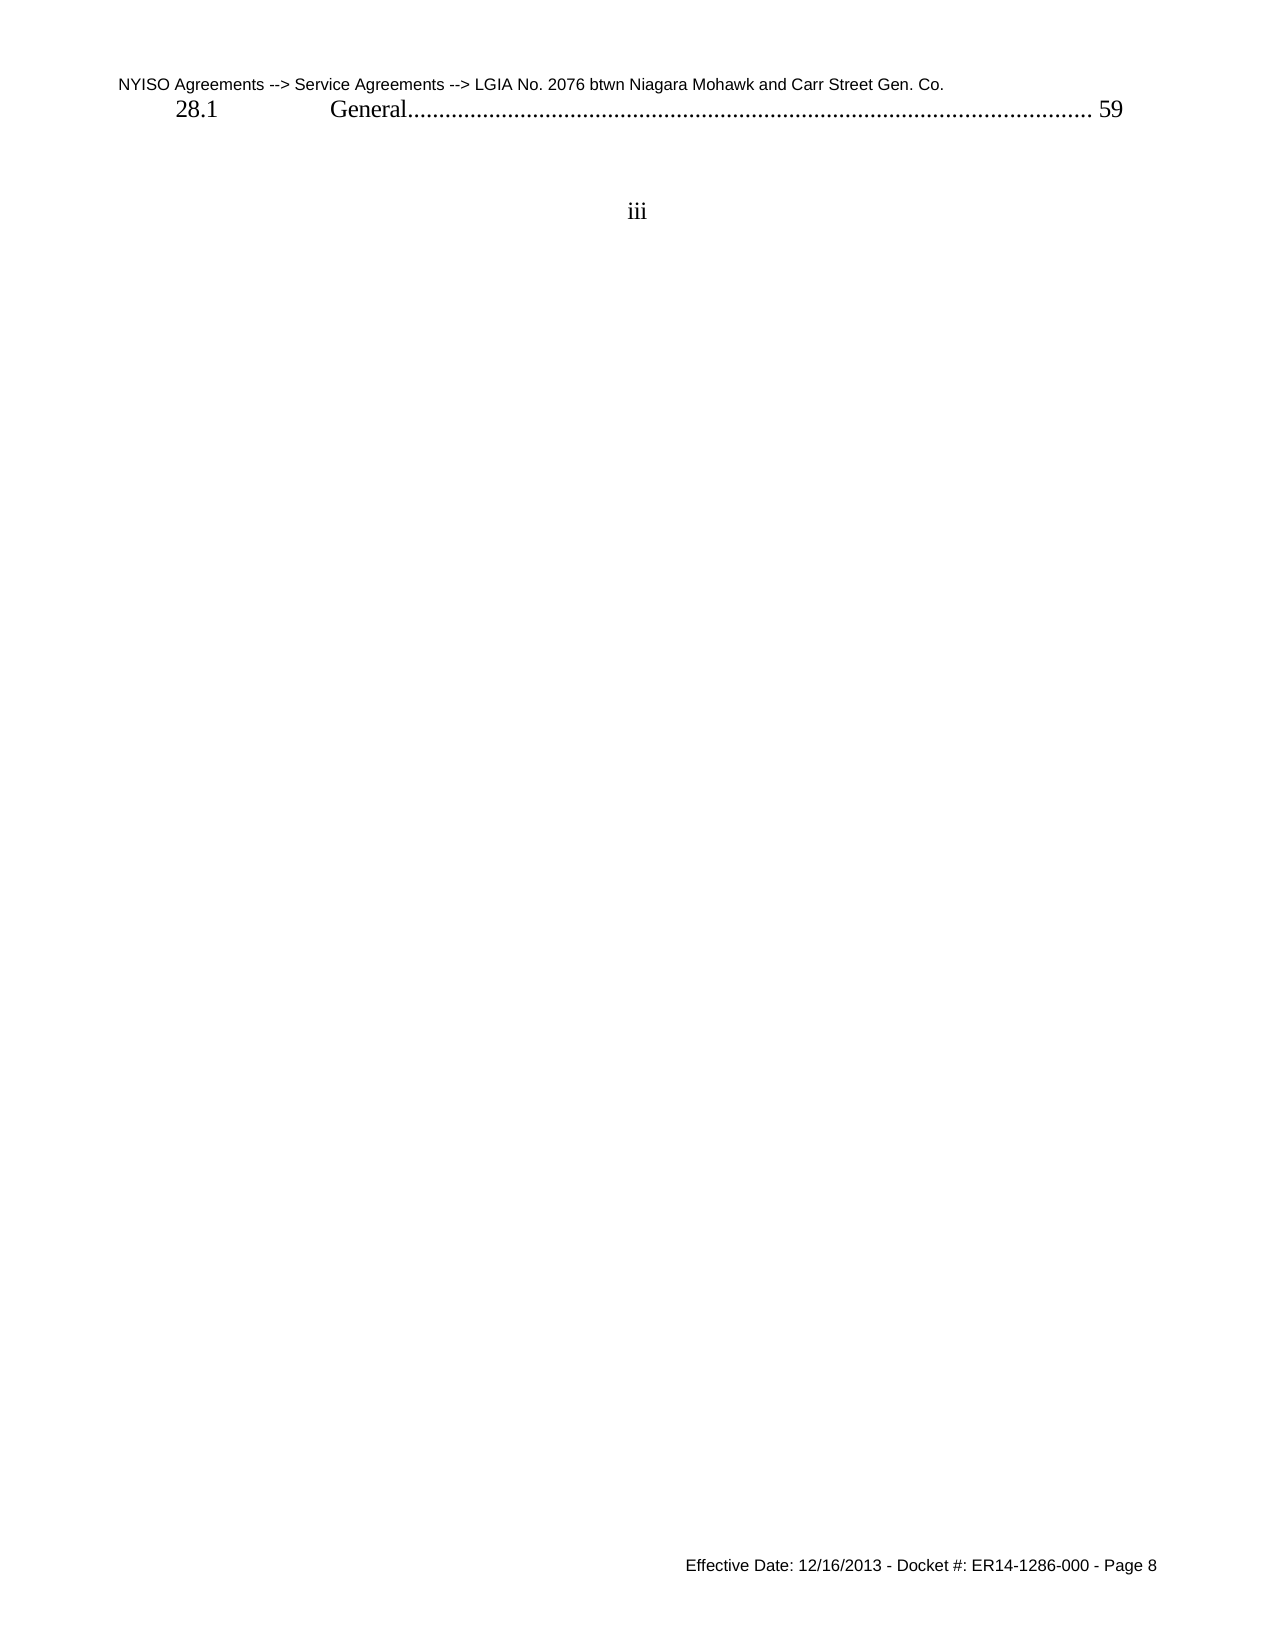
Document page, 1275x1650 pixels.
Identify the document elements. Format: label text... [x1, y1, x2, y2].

text iii [627, 197, 1275, 225]
text 28.1 General 59 [150, 94, 1275, 123]
